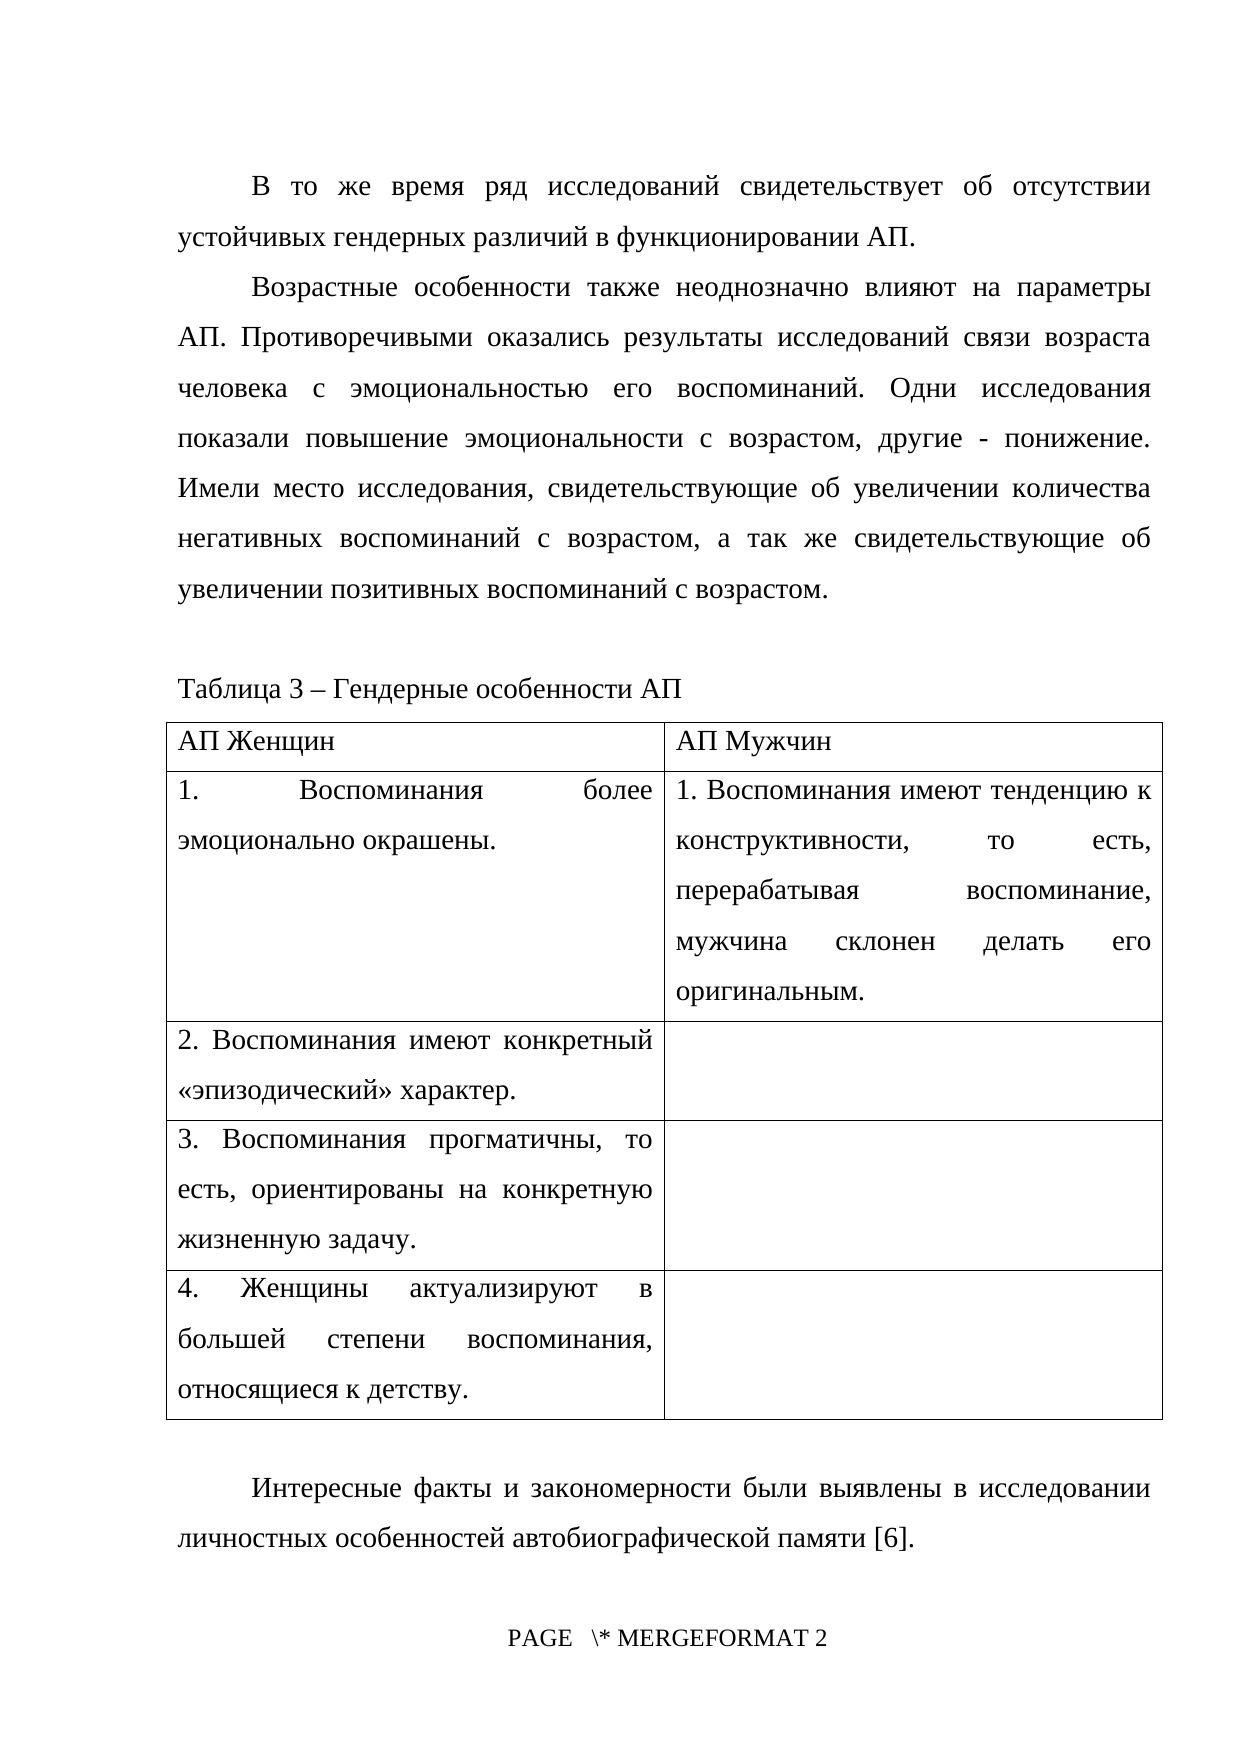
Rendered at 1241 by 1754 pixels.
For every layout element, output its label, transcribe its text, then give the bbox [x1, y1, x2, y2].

table_cell 1. Воспоминания имеют тенденцию к конструктивности, то есть, перерабатывая воспоминание, мужчина склонен делать его оригинальным. [665, 772, 1162, 1021]
table_header АП Женщин [167, 723, 664, 771]
table_cell 3. Воспоминания прогматичны, то есть, ориентированы на конкретную жизненную задачу. [167, 1121, 664, 1269]
text Возрастные особенности также неоднозначно влияют на параметры АП. Противоречивыми оказались результаты исследований связи возраста человека с эмоциональностью его воспоминаний. Одни исследования показали повышение эмоциональности с возрастом, другие - понижение. Имели место исследования, свидетельствующие об увеличении количества негативных воспоминаний с возрастом, а так же свидетельствующие об увеличении позитивных воспоминаний с возрастом. [177, 269, 1152, 604]
table_cell [665, 1121, 1162, 1269]
text Интересные факты и закономерности были выявлены в исследовании личностных особенностей автобиографической памяти [6]. [177, 1470, 1152, 1554]
table_cell [665, 1271, 1162, 1419]
table_cell 4. Женщины актуализируют в большей степени воспоминания, относящиеся к детству. [167, 1271, 664, 1419]
text Таблица 3 – Гендерные особенности АП [177, 672, 1152, 705]
table_cell 1. Воспоминания более эмоционально окрашены. [167, 772, 664, 1021]
table_cell [665, 1022, 1162, 1120]
table_header АП Мужчин [665, 723, 1162, 771]
text В то же время ряд исследований свидетельствует об отсутствии устойчивых гендерных различий в функционировании АП. [177, 168, 1152, 252]
table_cell 2. Воспоминания имеют конкретный «эпизодический» характер. [167, 1022, 664, 1120]
